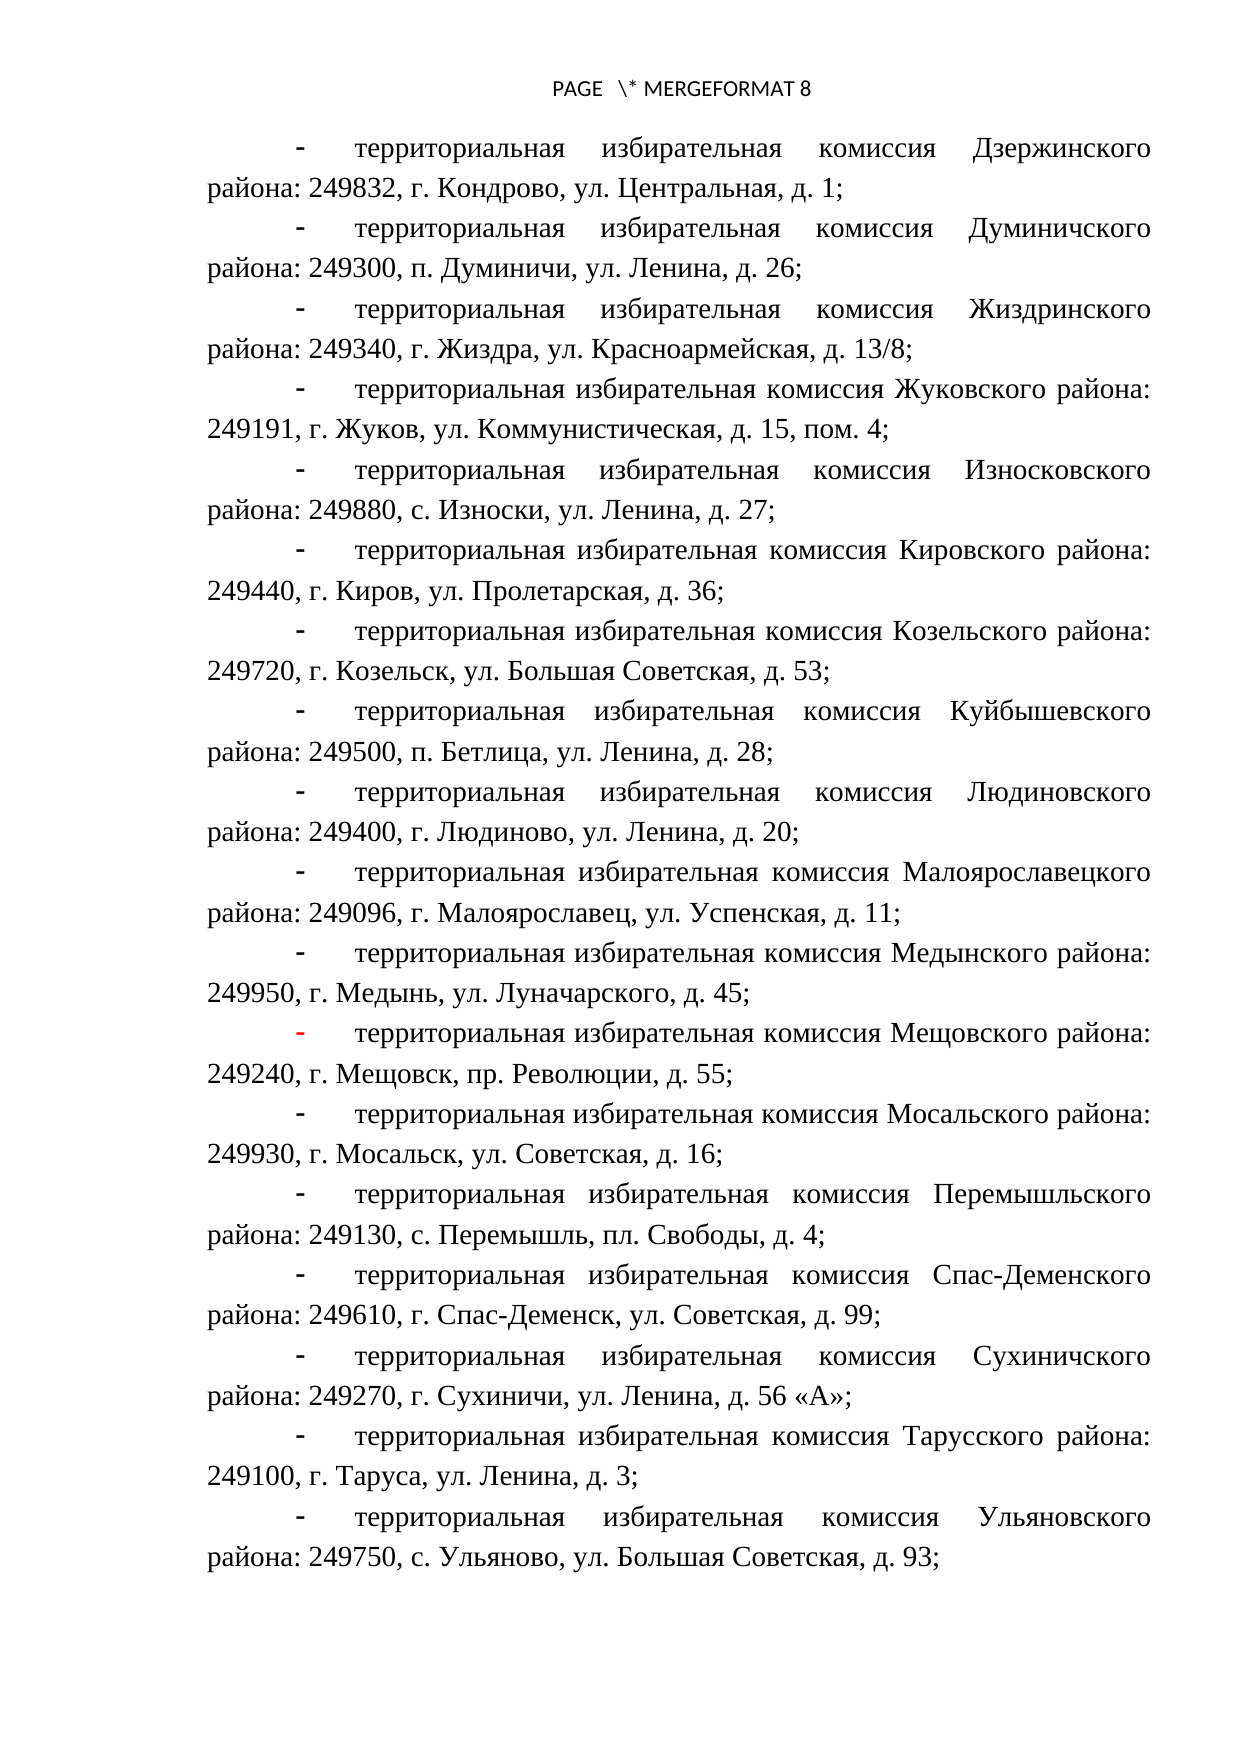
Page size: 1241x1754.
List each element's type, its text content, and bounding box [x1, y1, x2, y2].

list территориальная избирательная комиссия Малоярославецкого района: 249096, г. Малоярославец, ул. Успенская, д. 11; [207, 854, 1152, 928]
list территориальная избирательная комиссия Кировского района: 249440, г. Киров, ул. Пролетарская, д. 36; [207, 532, 1152, 606]
list территориальная избирательная комиссия Медынского района: 249950, г. Медынь, ул. Луначарского, д. 45; [207, 935, 1152, 1009]
list территориальная избирательная комиссия Мосальского района: 249930, г. Мосальск, ул. Советская, д. 16; [207, 1096, 1152, 1170]
list территориальная избирательная комиссия Износковского района: 249880, с. Износки, ул. Ленина, д. 27; [207, 452, 1152, 526]
list территориальная избирательная комиссия Людиновского района: 249400, г. Людиново, ул. Ленина, д. 20; [207, 774, 1152, 848]
list территориальная избирательная комиссия Жиздринского района: 249340, г. Жиздра, ул. Красноармейская, д. 13/8; [207, 291, 1152, 365]
list территориальная избирательная комиссия Спас-Деменского района: 249610, г. Спас-Деменск, ул. Советская, д. 99; [207, 1257, 1152, 1331]
list территориальная избирательная комиссия Сухиничского района: 249270, г. Сухиничи, ул. Ленина, д. 56 «А»; [207, 1338, 1152, 1411]
list территориальная избирательная комиссия Тарусского района: 249100, г. Таруса, ул. Ленина, д. 3; [207, 1418, 1152, 1492]
list территориальная избирательная комиссия Перемышльского района: 249130, с. Перемышль, пл. Свободы, д. 4; [207, 1177, 1152, 1250]
list территориальная избирательная комиссия Жуковского района: 249191, г. Жуков, ул. Коммунистическая, д. 15, пом. 4; [207, 371, 1152, 445]
list территориальная избирательная комиссия Мещовского района: 249240, г. Мещовск, пр. Революции, д. 55; [207, 1016, 1152, 1089]
list территориальная избирательная комиссия Дзержинского района: 249832, г. Кондрово, ул. Центральная, д. 1; [207, 130, 1152, 204]
list территориальная избирательная комиссия Куйбышевского района: 249500, п. Бетлица, ул. Ленина, д. 28; [207, 693, 1152, 767]
list территориальная избирательная комиссия Козельского района: 249720, г. Козельск, ул. Большая Советская, д. 53; [207, 613, 1152, 687]
list территориальная избирательная комиссия Ульяновского района: 249750, с. Ульяново, ул. Большая Советская, д. 93; [207, 1499, 1152, 1572]
list территориальная избирательная комиссия Думиничского района: 249300, п. Думиничи, ул. Ленина, д. 26; [207, 210, 1152, 284]
